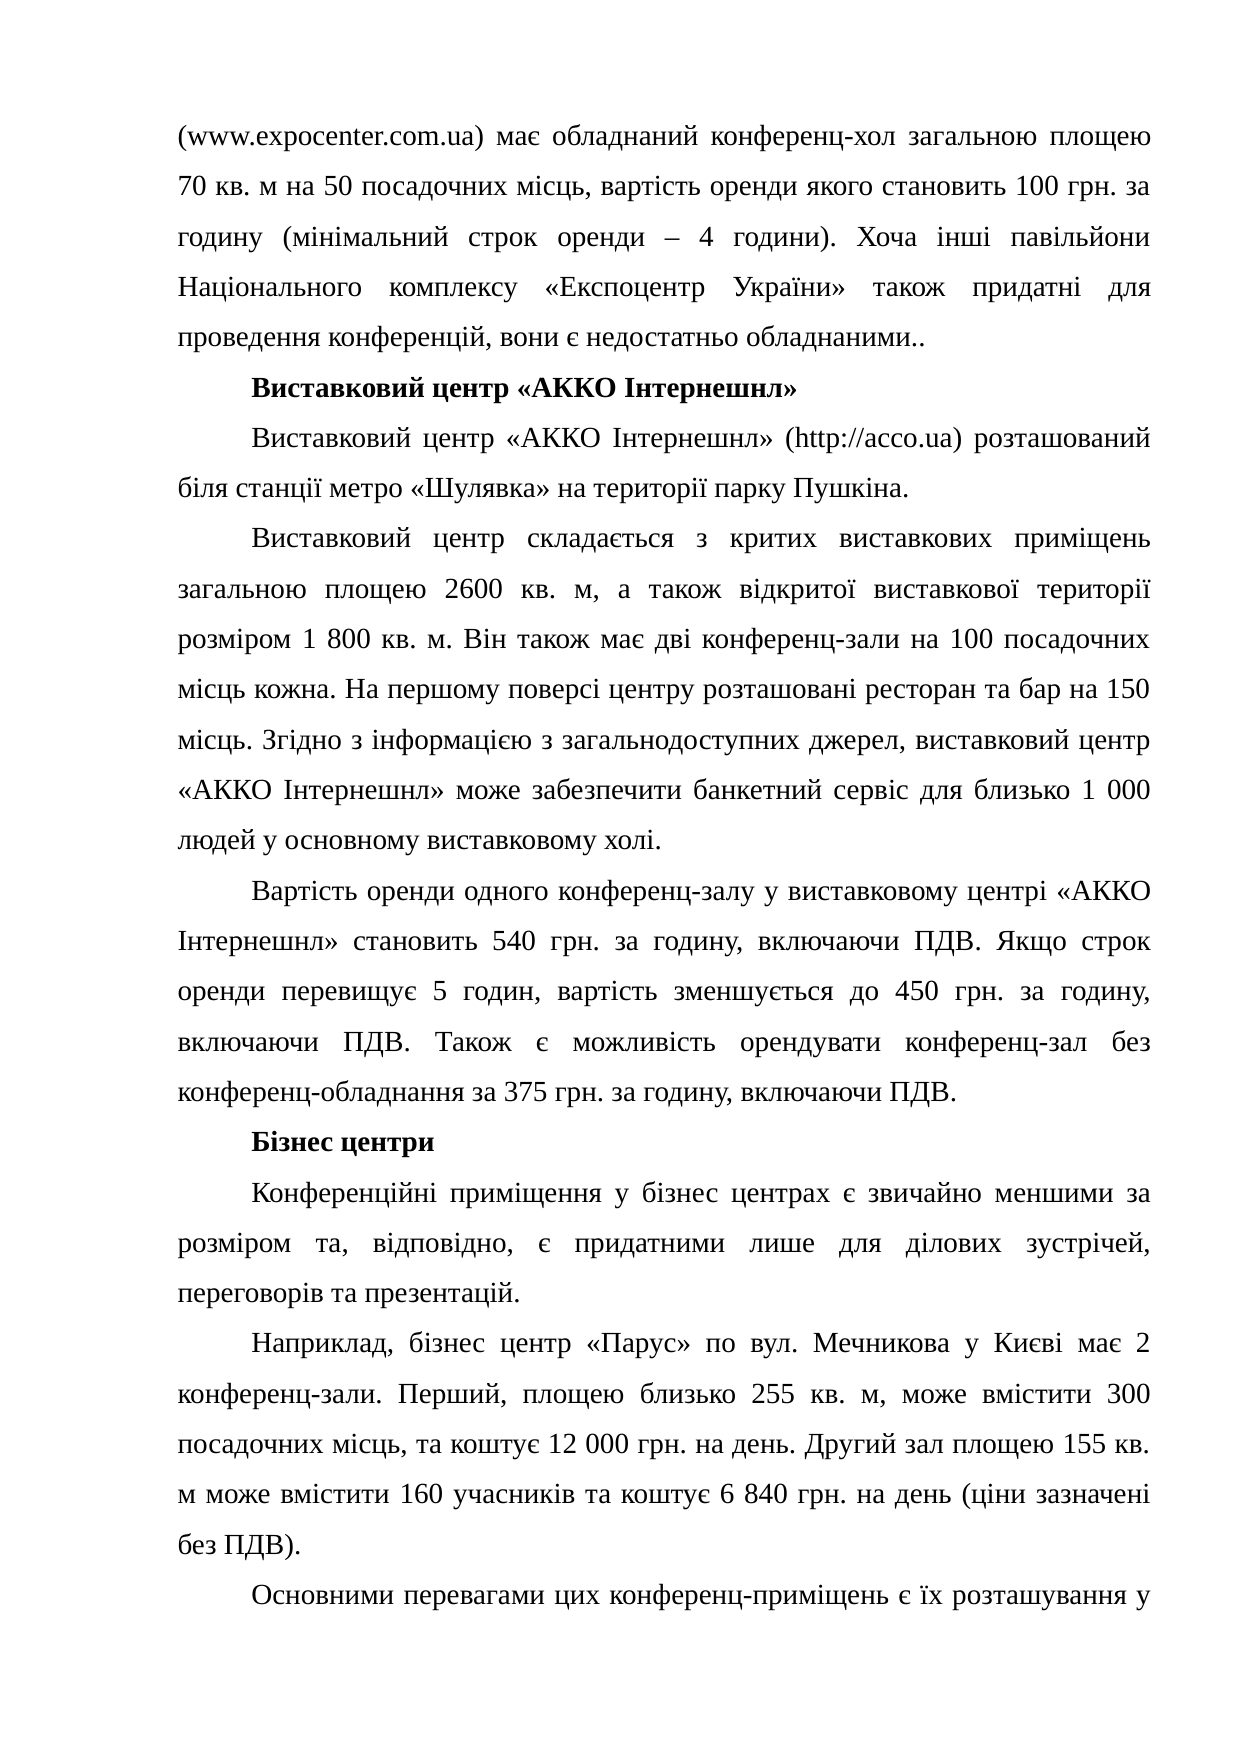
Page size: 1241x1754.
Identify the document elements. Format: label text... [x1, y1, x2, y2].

text Виставковий центр «АККО Інтернешнл» (http://acco.ua) розташований біля станції метро «Шулявка» на території парку Пушкіна. [177, 420, 1152, 504]
text Виставковий центр «АККО Інтернешнл» [177, 370, 1152, 403]
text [177, 1577, 1152, 1611]
text Бізнес центри [177, 1124, 1152, 1158]
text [177, 118, 1152, 353]
text Наприклад, бізнес центр «Парус» по вул. Мечникова у Києві має 2 конференц-зали. Перший, площею близько , може вмістити 300 посадочних місць, та коштує 12 000 грн. на день. Другий зал площею може вмістити 160 учасників та коштує 6 840 грн. на день (ціни зазначені без ПДВ). [177, 1326, 1152, 1560]
text Конференційні приміщення у бізнес центрах є звичайно меншими за розміром та, відповідно, є придатними лише для ділових зустрічей, переговорів та презентацій. [177, 1175, 1152, 1309]
text Вартість оренди одного конференц-залу у виставковому центрі «АККО Інтернешнл» становить 540 грн. за годину, включаючи ПДВ. Якщо строк оренди перевищує 5 годин, вартість зменшується до 450 грн. за годину, включаючи ПДВ. Також є можливість орендувати конференц-зал без конференц-обладнання за 375 грн. за годину, включаючи ПДВ. [177, 873, 1152, 1108]
text Виставковий центр складається з критих виставкових приміщень загальною площею , а також відкритої виставкової території розміром . Він також має дві конференц-зали на 100 посадочних місць кожна. На першому поверсі центру розташовані ресторан та бар на 150 місць. Згідно з інформацією з загальнодоступних джерел, виставковий центр «АККО Інтернешнл» може забезпечити банкетний сервіс для близько 1 000 людей у основному виставковому холі. [177, 521, 1152, 856]
